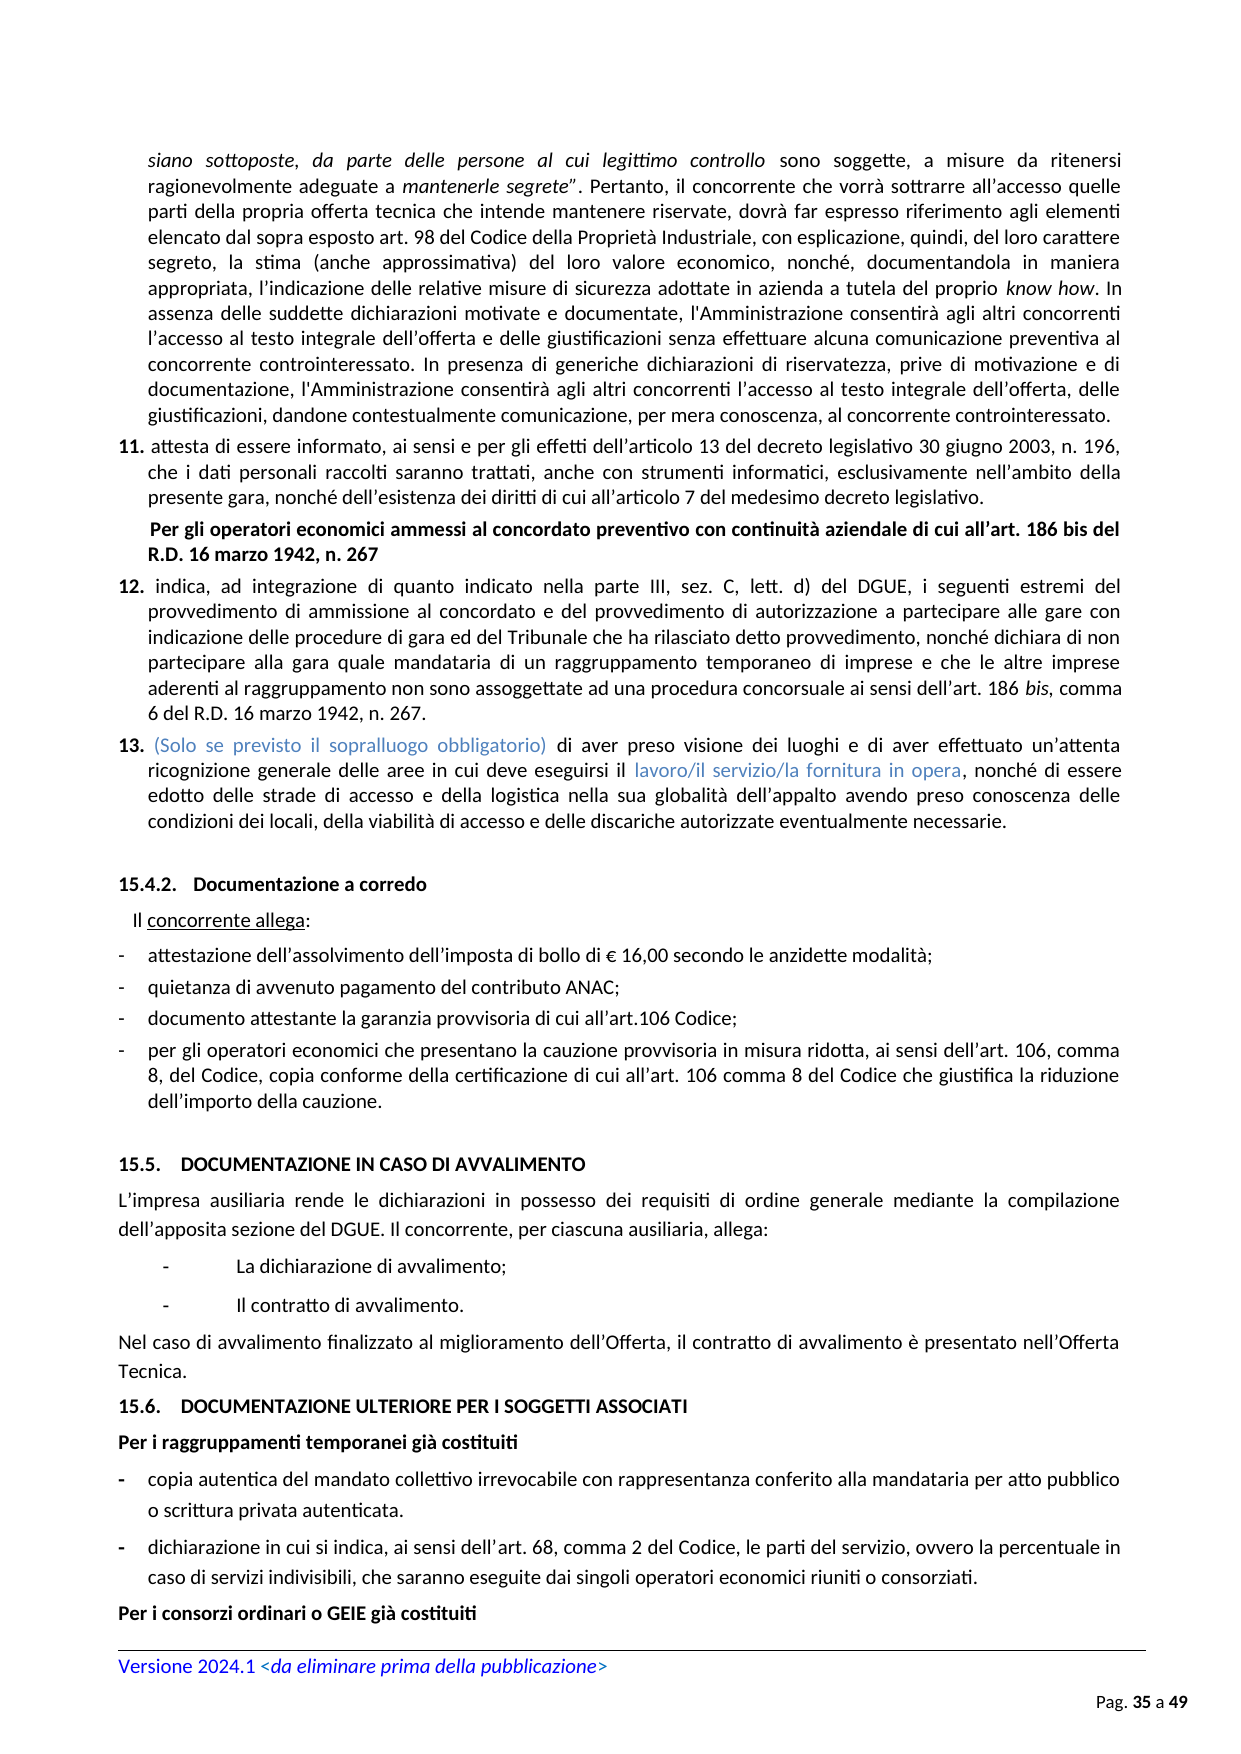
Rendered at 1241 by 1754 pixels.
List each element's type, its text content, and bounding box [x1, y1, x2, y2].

list DOCUMENTAZIONE IN CASO DI AVVALIMENTO [118, 1151, 1122, 1177]
list Documentazione a corredo [118, 871, 1122, 897]
text - per gli operatori economici che presentano la cauzione provvisoria in misura ridotta, ai sensi dell’art. 106, comma 8, del Codice, copia conforme della certificazione di cui all’art. 106 comma 8 del Codice che giustifica la riduzione dell’importo della cauzione. [118, 1037, 1122, 1113]
list dichiarazione in cui si indica, ai sensi dell’art. 68, comma 2 del Codice, le parti del servizio, ovvero la percentuale in caso di servizi indivisibili, che saranno eseguite dai singoli operatori economici riuniti o consorziati. [118, 1532, 1122, 1590]
text Per i raggruppamenti temporanei già costituiti [118, 1429, 1122, 1454]
list Il contratto di avvalimento. [162, 1290, 1122, 1319]
text 11. attesta di essere informato, ai sensi e per gli effetti dell’articolo 13 del decreto legislativo 30 giugno 2003, n. 196, che i dati personali raccolti saranno trattati, anche con strumenti informatici, esclusivamente nell’ambito della presente gara, nonché dell’esistenza dei diritti di cui all’articolo 7 del medesimo decreto legislativo. [118, 433, 1122, 510]
text Per gli operatori economici ammessi al concordato preventivo con continuità aziendale di cui all’art. 186 bis del R.D. 16 marzo 1942, n. 267 [118, 516, 1122, 567]
text L’impresa ausiliaria rende le dichiarazioni in possesso dei requisiti di ordine generale mediante la compilazione dell’apposita sezione del DGUE. Il concorrente, per ciascuna ausiliaria, allega: [118, 1187, 1122, 1241]
text 13. (Solo se previsto il sopralluogo obbligatorio) di aver preso visione dei luoghi e di aver effettuato un’attenta ricognizione generale delle aree in cui deve eseguirsi il lavoro/il servizio/la fornitura in opera, nonché di essere edotto delle strade di accesso e della logistica nella sua globalità dell’appalto avendo preso conoscenza delle condizioni dei locali, della viabilità di accesso e delle discariche autorizzate eventualmente necessarie. [118, 732, 1122, 833]
text - documento attestante la garanzia provvisoria di cui all’art.106 Codice; [118, 1006, 1122, 1031]
text Il concorrente allega: [118, 907, 1122, 932]
text - attestazione dell’assolvimento dell’imposta di bollo di € 16,00 secondo le anzidette modalità; [118, 942, 1122, 968]
text - quietanza di avvenuto pagamento del contributo ANAC; [118, 974, 1122, 999]
list La dichiarazione di avvalimento; [162, 1251, 1122, 1280]
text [118, 148, 1122, 427]
text Per i consorzi ordinari o GEIE già costituiti [118, 1600, 1122, 1625]
text Nel caso di avvalimento finalizzato al miglioramento dell’Offerta, il contratto di avvalimento è presentato nell’Offerta Tecnica. [118, 1329, 1122, 1384]
list copia autentica del mandato collettivo irrevocabile con rappresentanza conferito alla mandataria per atto pubblico o scrittura privata autenticata. [118, 1464, 1122, 1522]
text 12. indica, ad integrazione di quanto indicato nella parte III, sez. C, lett. d) del DGUE, i seguenti estremi del provvedimento di ammissione al concordato e del provvedimento di autorizzazione a partecipare alle gare con indicazione delle procedure di gara ed del Tribunale che ha rilasciato detto provvedimento, nonché dichiara di non partecipare alla gara quale mandataria di un raggruppamento temporaneo di imprese e che le altre imprese aderenti al raggruppamento non sono assoggettate ad una procedura concorsuale ai sensi dell’art. 186 bis, comma 6 del R.D. 16 marzo 1942, n. 267. [118, 573, 1122, 726]
list DOCUMENTAZIONE ULTERIORE PER I SOGGETTI ASSOCIATI [118, 1394, 1122, 1419]
